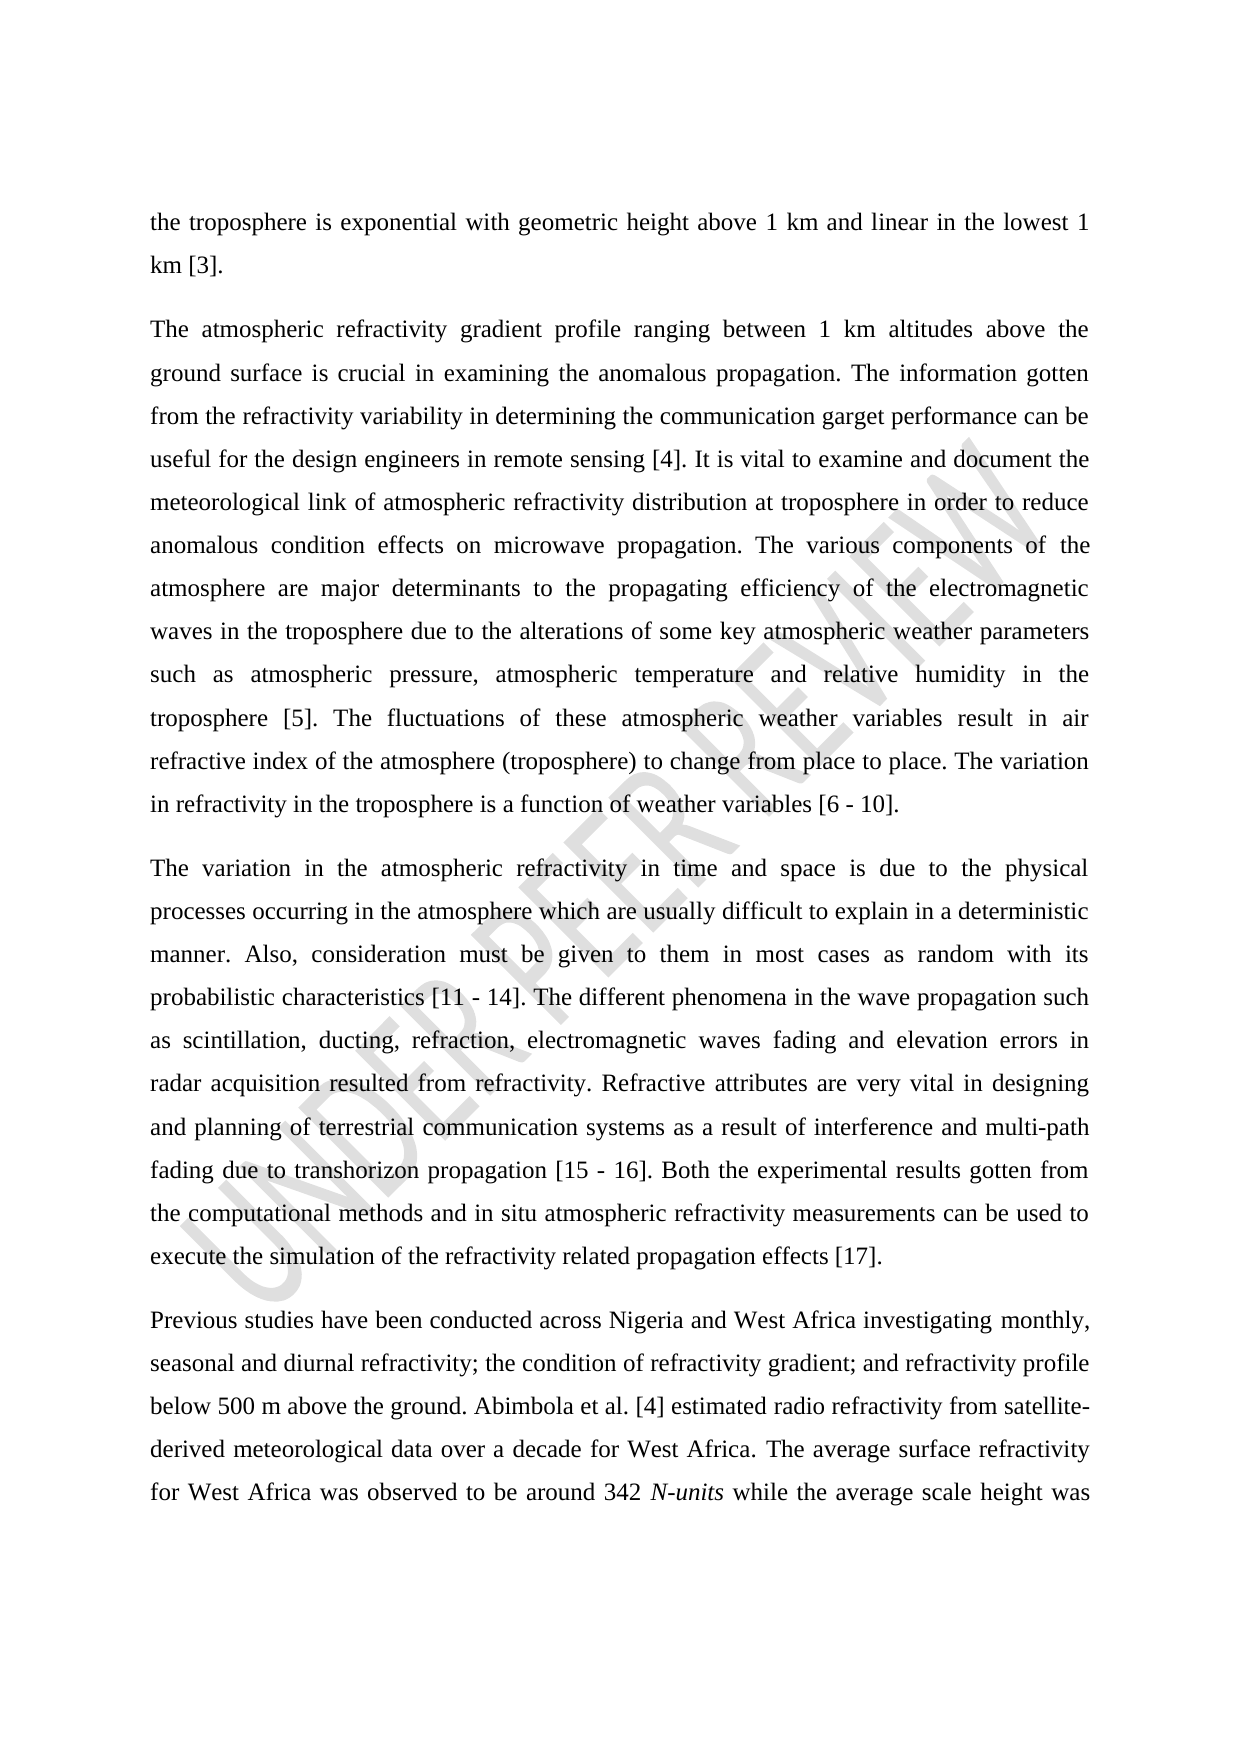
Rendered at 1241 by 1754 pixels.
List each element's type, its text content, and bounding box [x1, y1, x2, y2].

text The variation in the atmospheric refractivity in time and space is due to the physical processes occurring in the atmosphere which are usually difficult to explain in a deterministic manner. Also, consideration must be given to them in most cases as random with its probabilistic characteristics [11 - 14]. The different phenomena in the wave propagation such as scintillation, ducting, refraction, electromagnetic waves fading and elevation errors in radar acquisition resulted from refractivity. Refractive attributes are very vital in designing and planning of terrestrial communication systems as a result of interference and multi-path fading due to transhorizon propagation [15 - 16]. Both the experimental results gotten from the computational methods and in situ atmospheric refractivity measurements can be used to execute the simulation of the refractivity related propagation effects [17]. [150, 853, 1090, 1270]
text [150, 207, 1090, 279]
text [150, 1305, 1090, 1506]
text The atmospheric refractivity gradient profile ranging between 1 km altitudes above the ground surface is crucial in examining the anomalous propagation. The information gotten from the refractivity variability in determining the communication garget performance can be useful for the design engineers in remote sensing [4]. It is vital to examine and document the meteorological link of atmospheric refractivity distribution at troposphere in order to reduce anomalous condition effects on microwave propagation. The various components of the atmosphere are major determinants to the propagating efficiency of the electromagnetic waves in the troposphere due to the alterations of some key atmospheric weather parameters such as atmospheric pressure, atmospheric temperature and relative humidity in the troposphere [5]. The fluctuations of these atmospheric weather variables result in air refractive index of the atmosphere (troposphere) to change from place to place. The variation in refractivity in the troposphere is a function of weather variables [6 - 10]. [150, 314, 1090, 818]
